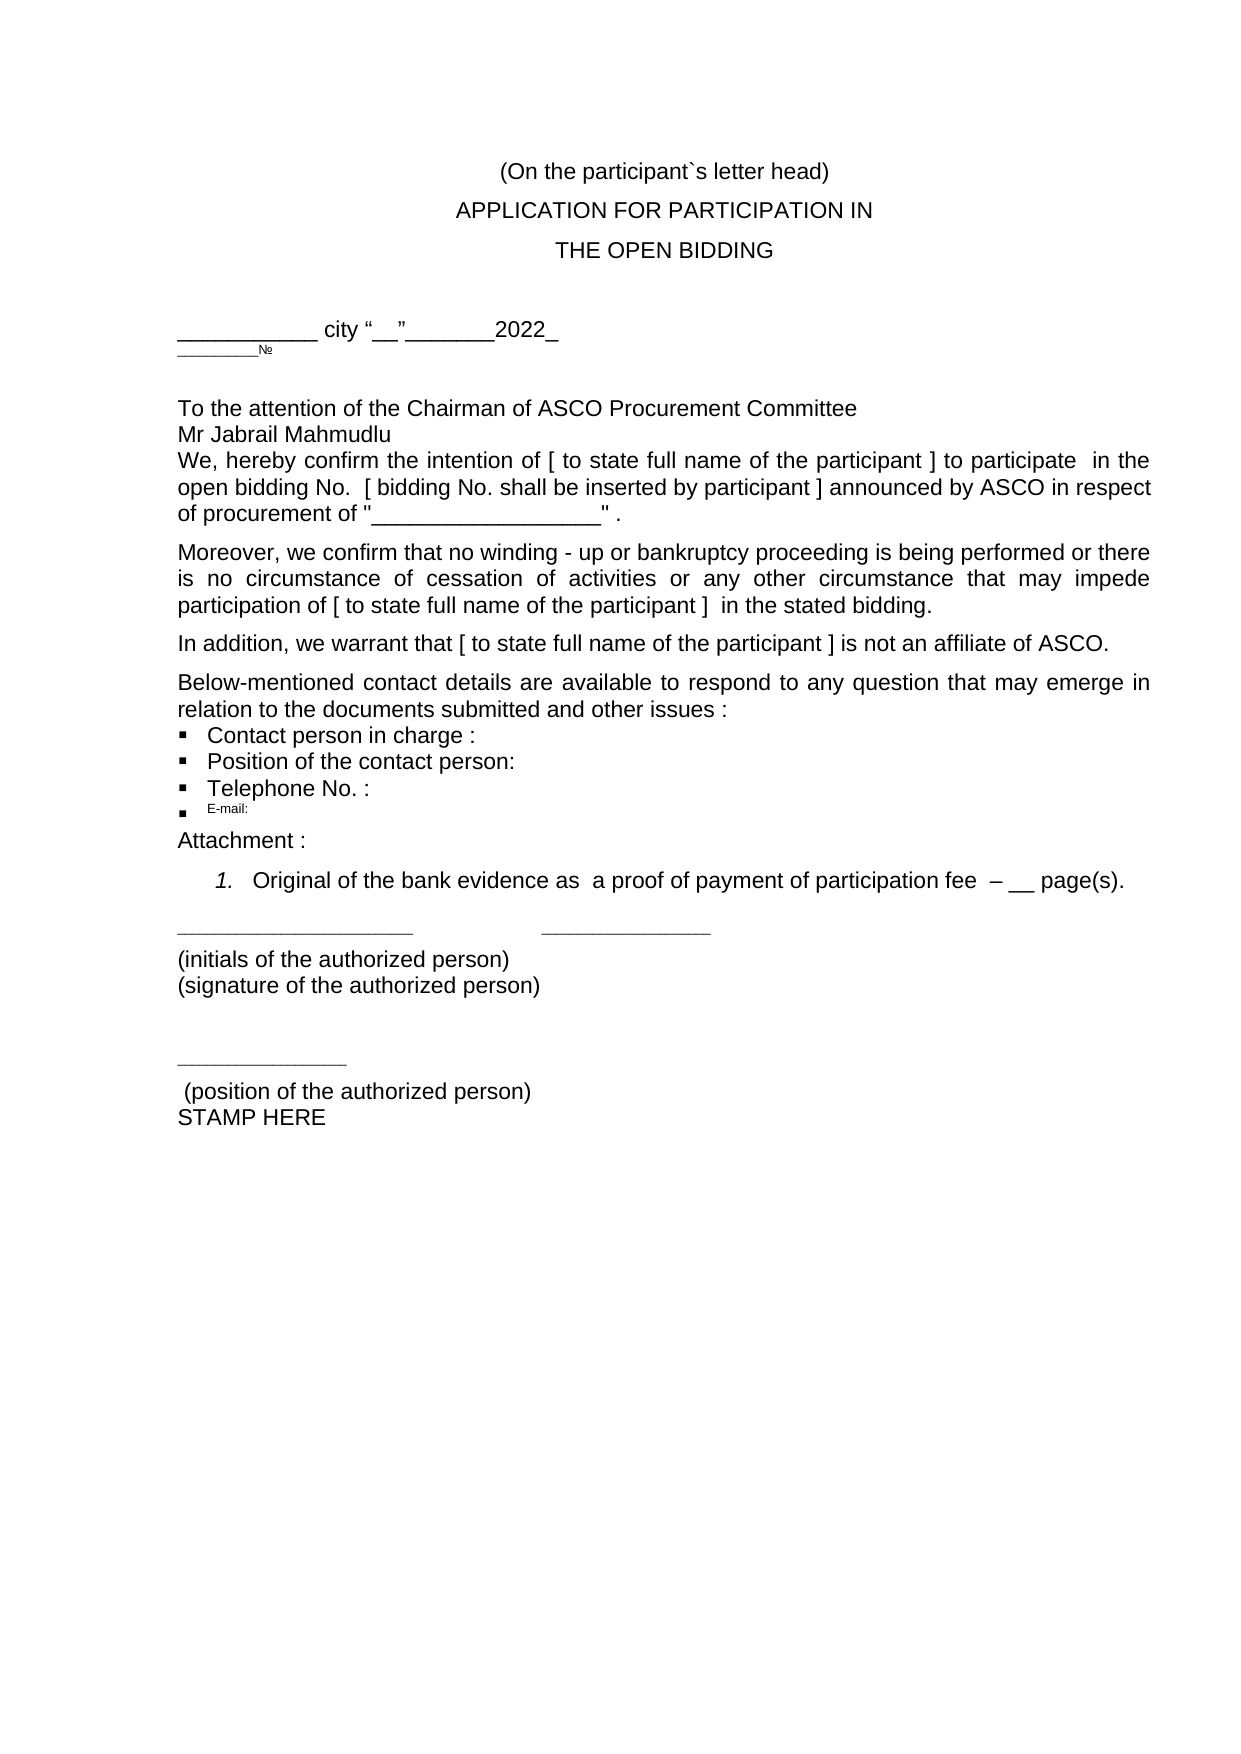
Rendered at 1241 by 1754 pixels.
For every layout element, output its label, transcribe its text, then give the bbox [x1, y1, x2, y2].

text (On the participant`s letter head) [177, 158, 1152, 184]
text Mr Jabrail Mahmudlu [177, 421, 1152, 447]
text Moreover, we confirm that no winding - up or bankruptcy proceeding is being performed or there is no circumstance of cessation of activities or any other circumstance that may impede participation of [ to state full name of the participant ] in the stated bidding. [177, 539, 1152, 618]
text _______________________ [177, 1051, 1152, 1078]
list Telephone No. : [177, 775, 1152, 801]
text Attachment : [177, 827, 1152, 854]
text THE OPEN BIDDING [177, 237, 1152, 263]
text (position of the authorized person) [177, 1078, 1152, 1104]
text To the attention of the Chairman of ASCO Procurement Committee [177, 394, 1152, 421]
list Original of the bank evidence as a proof of payment of participation fee – __ page(s). [215, 867, 1152, 893]
text STAMP HERE [177, 1104, 1152, 1130]
list Position of the contact person: [177, 748, 1152, 775]
text ___________ city “__”_______2022_ [177, 316, 1152, 342]
text Below-mentioned contact details are available to respond to any question that may emerge in relation to the documents submitted and other issues : [177, 669, 1152, 722]
text ___________№ [177, 342, 1152, 368]
list Contact person in charge : [177, 722, 1152, 748]
text We, hereby confirm the intention of [ to state full name of the participant ] to participate in the open bidding No. [ bidding No. shall be inserted by participant ] announced by ASCO in respect of procurement of "__________________" . [177, 447, 1152, 526]
text (initials of the authorized person) (signature of the authorized person) [177, 946, 1152, 999]
list E-mail: [177, 801, 1152, 827]
text In addition, we warrant that [ to state full name of the participant ] is not an affiliate of ASCO. [177, 630, 1152, 657]
text ________________________________ _______________________ [177, 919, 1152, 946]
text APPLICATION FOR PARTICIPATION IN [177, 197, 1152, 223]
